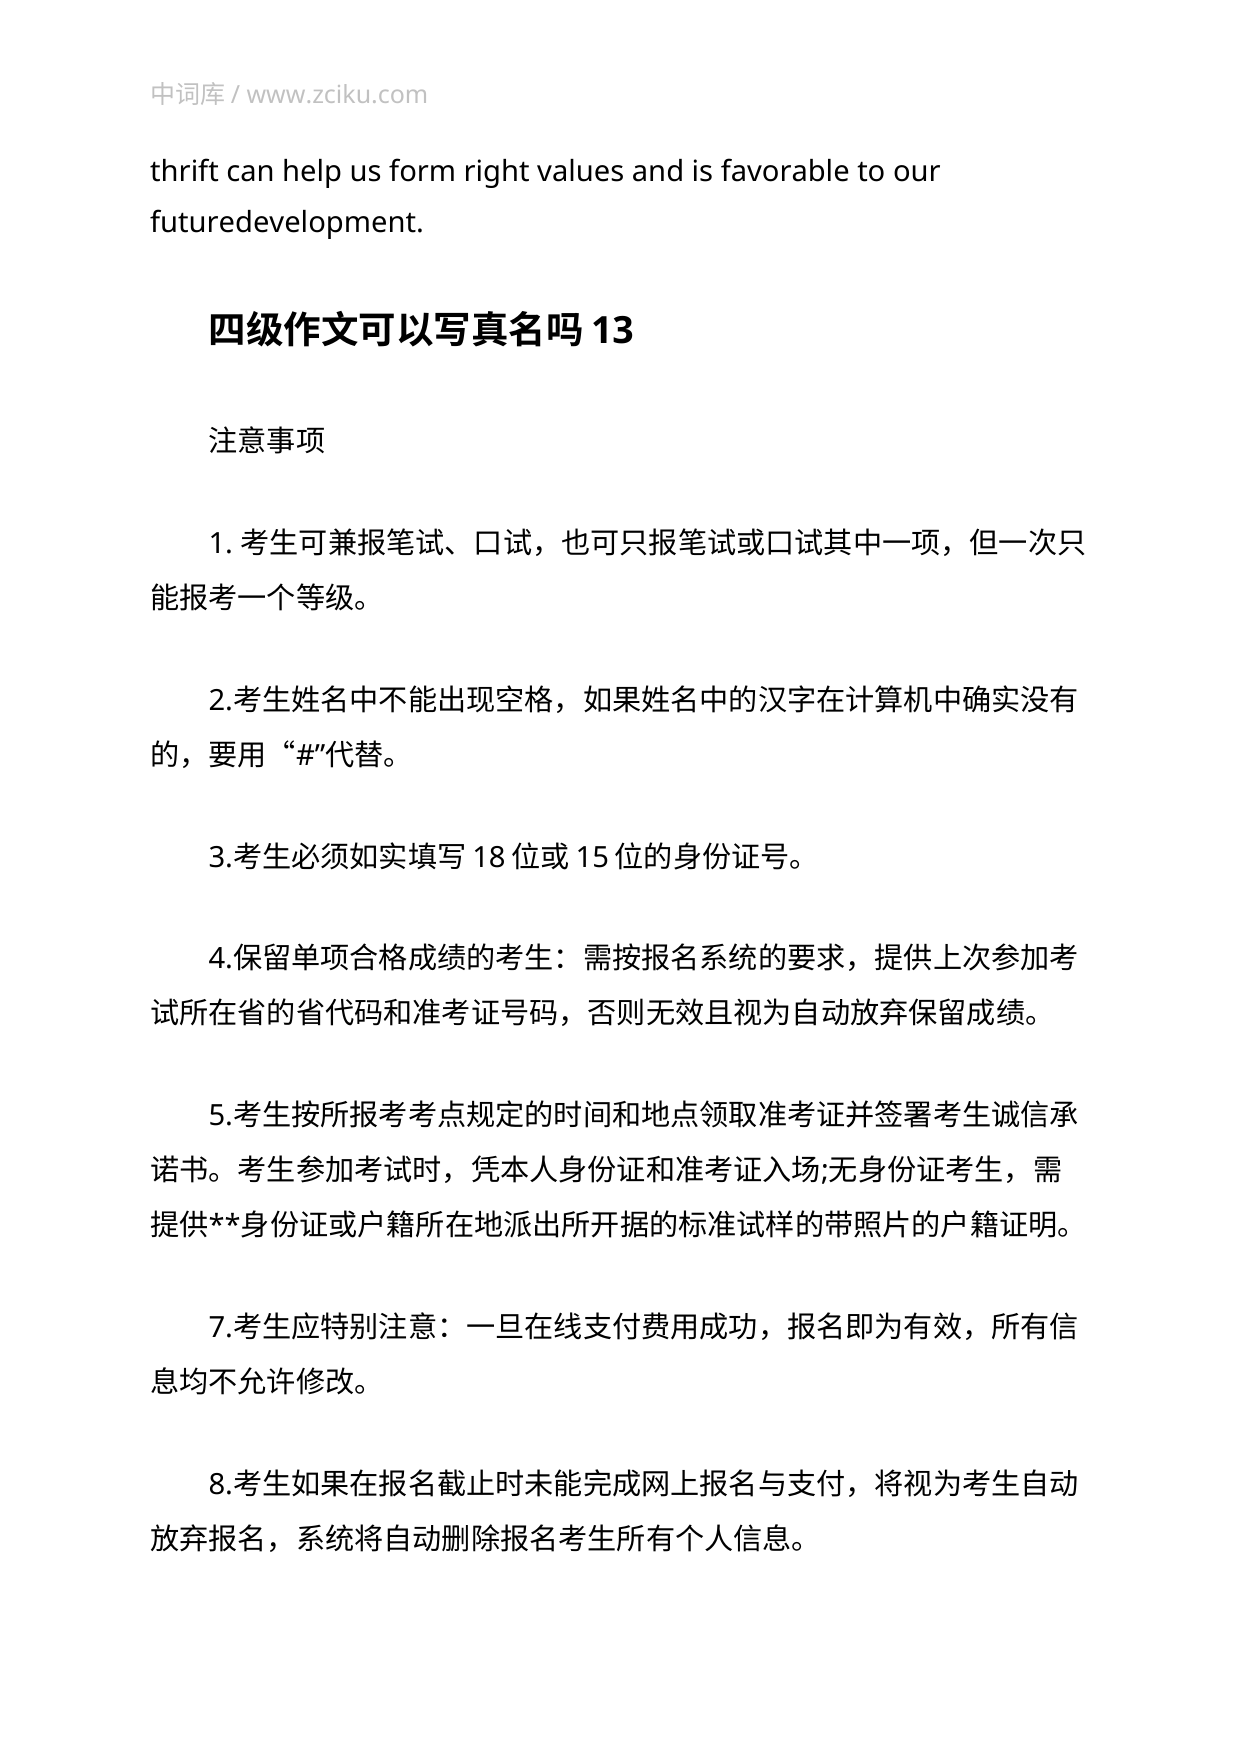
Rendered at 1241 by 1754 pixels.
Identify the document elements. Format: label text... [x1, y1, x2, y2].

text 3.考生必须如实填写18位或15位的身份证号。 [150, 833, 1090, 876]
text 8.考生如果在报名截止时未能完成网上报名与支付，将视为考生自动放弃报名，系统将自动删除报名考生所有个人信息。 [150, 1461, 1090, 1558]
text 7.考生应特别注意：一旦在线支付费用成功，报名即为有效，所有信息均不允许修改。 [150, 1304, 1090, 1401]
text 4.保留单项合格成绩的考生：需按报名系统的要求，提供上次参加考试所在省的省代码和准考证号码，否则无效且视为自动放弃保留成绩。 [150, 935, 1090, 1032]
text 四级作文可以写真名吗13 [150, 300, 1090, 354]
text 1. 考生可兼报笔试、口试，也可只报笔试或口试其中一项，但一次只能报考一个等级。 [150, 519, 1090, 617]
text 2.考生姓名中不能出现空格，如果姓名中的汉字在计算机中确实没有的，要用“#”代替。 [150, 676, 1090, 773]
text 5.考生按所报考考点规定的时间和地点领取准考证并签署考生诚信承诺书。考生参加考试时，凭本人身份证和准考证入场;无身份证考生，需提供**身份证或户籍所在地派出所开据的标准试样的带照片的户籍证明。 [150, 1092, 1090, 1244]
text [150, 150, 1090, 241]
text 注意事项 [150, 418, 1090, 460]
